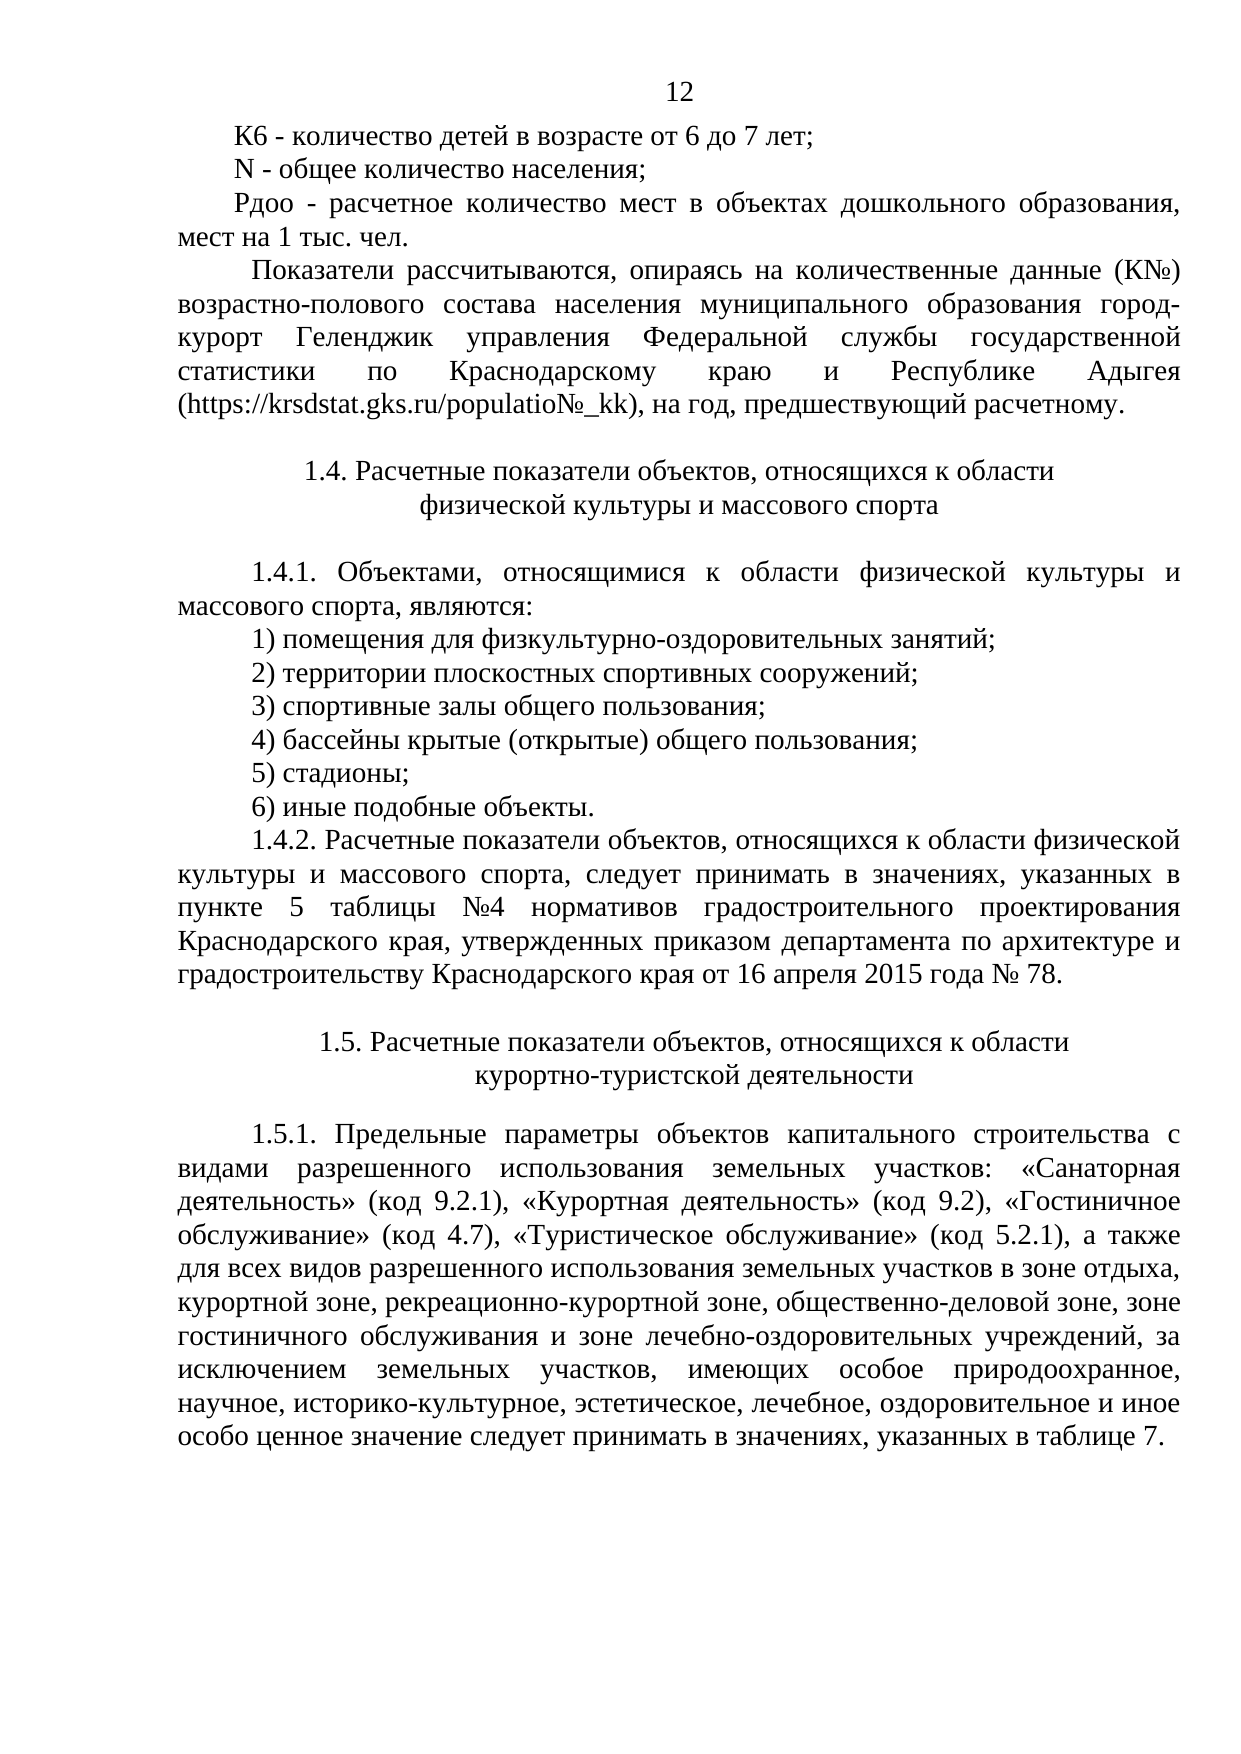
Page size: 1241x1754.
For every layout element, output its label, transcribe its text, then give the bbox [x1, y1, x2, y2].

text 3) спортивные залы общего пользования; [177, 688, 1181, 722]
text курортно-туристской деятельности [177, 1057, 1211, 1091]
text Рдоо - расчетное количество мест в объектах дошкольного образования, мест на 1 тыс. чел. [177, 185, 1181, 252]
text 1.4.1. Объектами, относящимися к области физической культуры и массового спорта, являются: [177, 554, 1181, 621]
title 1.5. Расчетные показатели объектов, относящихся к области [177, 1024, 1211, 1057]
text 1.4.2. Расчетные показатели объектов, относящихся к области физической культуры и массового спорта, следует принимать в значениях, указанных в пункте 5 таблицы №4 нормативов градостроительного проектирования Краснодарского края, утвержденных приказом департамента по архитектуре и градостроительству Краснодарского края от 16 апреля 2015 года № 78. [177, 822, 1181, 990]
text N - общее количество населения; [177, 152, 1181, 185]
text 6) иные подобные объекты. [177, 789, 1181, 822]
text 5) стадионы; [177, 755, 1181, 789]
text Показатели рассчитываются, опираясь на количественные данные (К№) возрастно-полового состава населения муниципального образования город-курорт Геленджик управления Федеральной службы государственной статистики по Краснодарскому краю и Республике Адыгея (https://krsdstat.gks.ru/populatio№_kk), на год, предшествующий расчетному. [177, 252, 1181, 420]
text К6 - количество детей в возрасте от 6 до 7 лет; [177, 118, 1181, 152]
text 2) территории плоскостных спортивных сооружений; [177, 655, 1181, 688]
text 1) помещения для физкультурно-оздоровительных занятий; [177, 621, 1181, 655]
text 4) бассейны крытые (открытые) общего пользования; [177, 722, 1181, 755]
text 1.5.1. Предельные параметры объектов капитального строительства с видами разрешенного использования земельных участков: «Санаторная деятельность» (код 9.2.1), «Курортная деятельность» (код 9.2), «Гостиничное обслуживание» (код 4.7), «Туристическое обслуживание» (код 5.2.1), а также для всех видов разрешенного использования земельных участков в зоне отдыха, курортной зоне, рекреационно-курортной зоне, общественно-деловой зоне, зоне гостиничного обслуживания и зоне лечебно-оздоровительных учреждений, за исключением земельных участков, имеющих особое природоохранное, научное, историко-культурное, эстетическое, лечебное, оздоровительное и иное особо ценное значение следует принимать в значениях, указанных в таблице 7. [177, 1116, 1181, 1452]
title 1.4. Расчетные показатели объектов, относящихся к области физической культуры и массового спорта [177, 453, 1181, 521]
